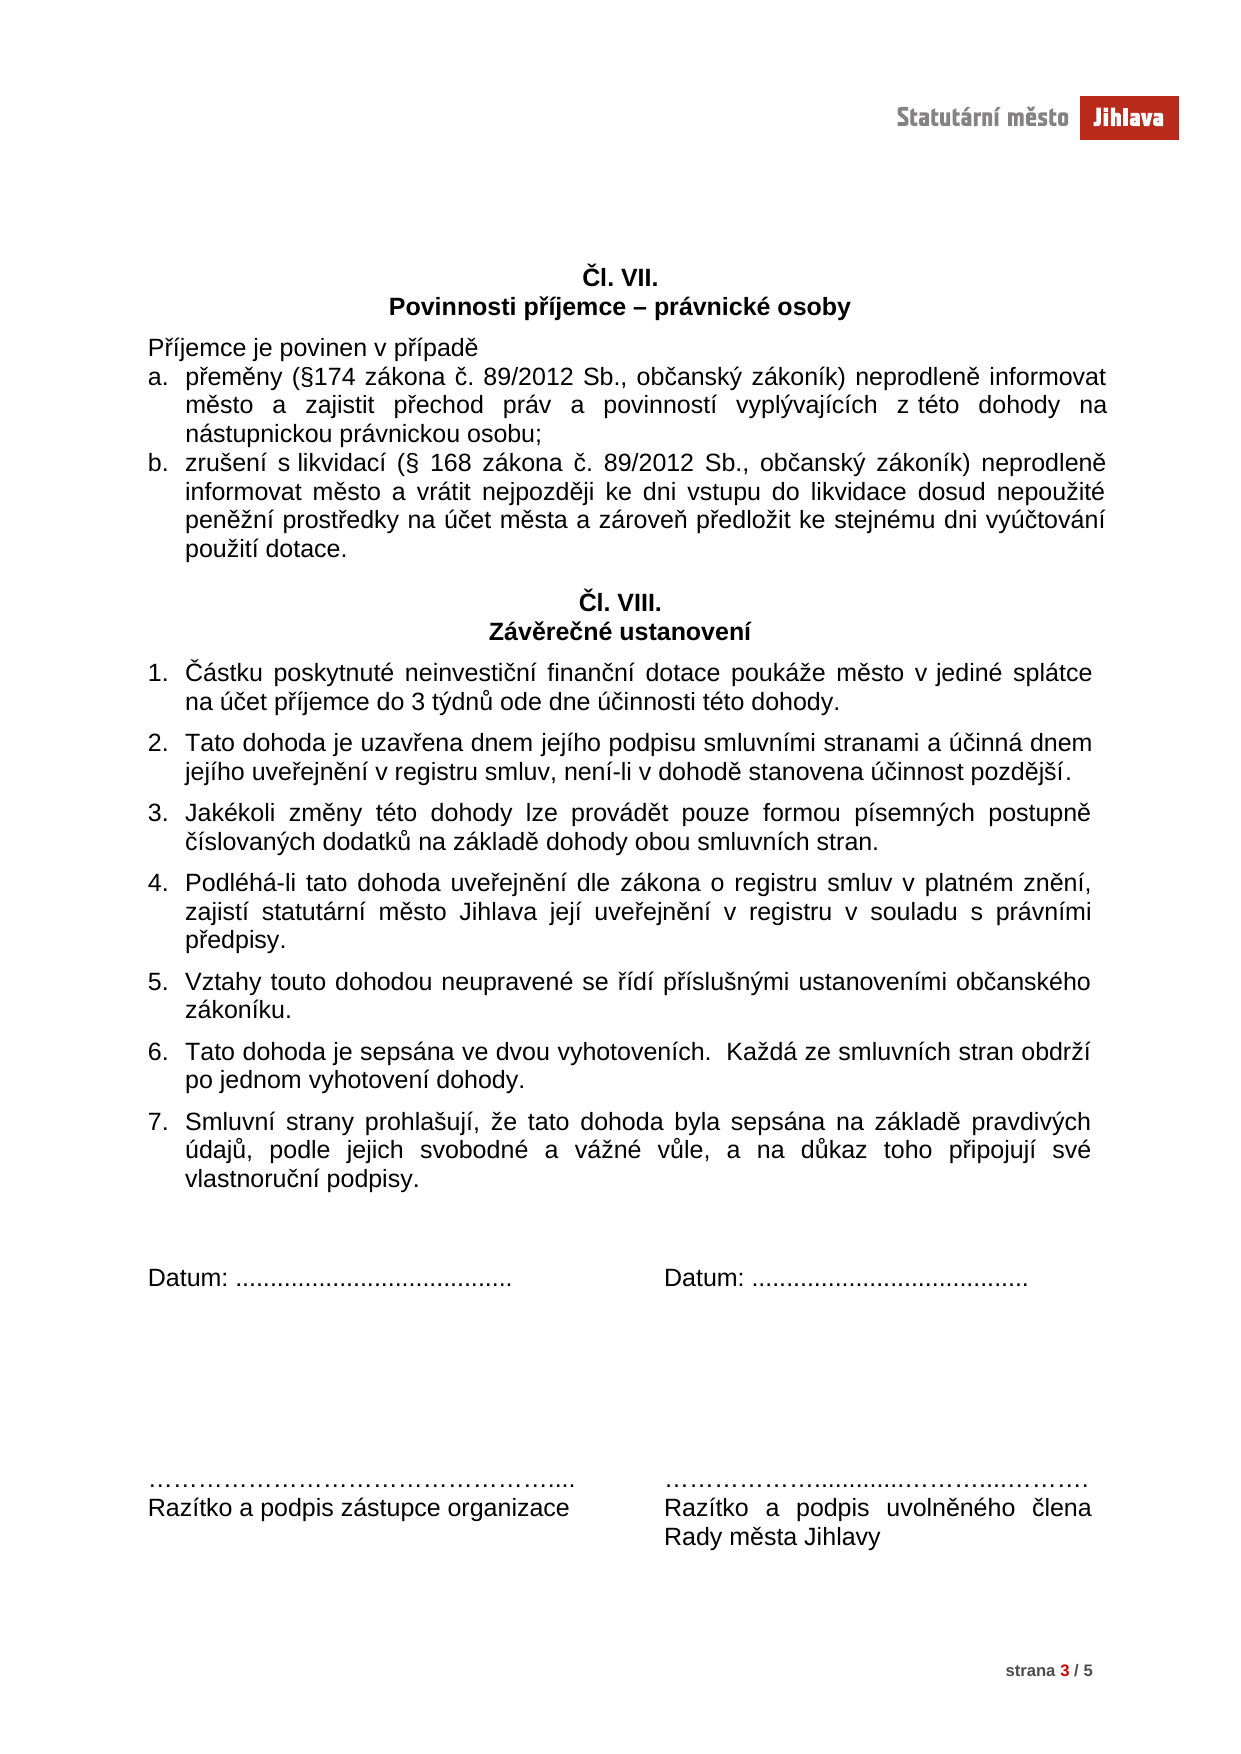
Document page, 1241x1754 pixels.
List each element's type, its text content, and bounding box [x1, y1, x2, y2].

text Čl. VII. [148, 263, 1092, 292]
text ………………………………………….... ……………….............………....………. [148, 1464, 1092, 1493]
text Příjemce je povinen v případě [148, 333, 1107, 362]
subtitle Razítko a podpis zástupce organizace Razítko a podpis uvolněného člena Rady města Jihlavy [148, 1493, 1092, 1550]
text Povinnosti příjemce – právnické osoby [148, 292, 1092, 320]
text Závěrečné ustanovení [148, 617, 1092, 645]
list Tato dohoda je uzavřena dnem jejího podpisu smluvními stranami a účinná dnem jejího uveřejnění v registru smluv, není-li v dohodě stanovena účinnost pozdější. [148, 728, 1092, 785]
list Podléhá-li tato dohoda uveřejnění dle zákona o registru smluv v platném znění, zajistí statutární město Jihlava její uveřejnění v registru v souladu s právními předpisy. [148, 868, 1092, 954]
list Jakékoli změny této dohody lze provádět pouze formou písemných postupně číslovaných dodatků na základě dohody obou smluvních stran. [148, 798, 1092, 855]
list zrušení s likvidací (§ 168 zákona č. 89/2012 Sb., občanský zákoník) neprodleně informovat město a vrátit nejpozději ke dni vstupu do likvidace dosud nepoužité peněžní prostředky na účet města a zároveň předložit ke stejnému dni vyúčtování použití dotace. [148, 448, 1107, 563]
list Částku poskytnuté neinvestiční finanční dotace poukáže město v jediné splátce na účet příjemce do 3 týdnů ode dne účinnosti této dohody. [148, 658, 1092, 715]
list Vztahy touto dohodou neupravené se řídí příslušnými ustanoveními občanského zákoníku. [148, 967, 1092, 1024]
text Datum: ........................................ Datum: ........................................ [148, 1263, 1092, 1292]
list Smluvní strany prohlašují, že tato dohoda byla sepsána na základě pravdivých údajů, podle jejich svobodné a vážné vůle, a na důkaz toho připojují své vlastnoruční podpisy. [148, 1107, 1092, 1193]
list přeměny (§174 zákona č. 89/2012 Sb., občanský zákoník) neprodleně informovat město a zajistit přechod práv a povinností vyplývajících z této dohody na nástupnickou právnickou osobu; [148, 362, 1107, 448]
text Čl. VIII. [148, 588, 1092, 617]
list Tato dohoda je sepsána ve dvou vyhotoveních. Každá ze smluvních stran obdrží po jednom vyhotovení dohody. [148, 1037, 1092, 1094]
